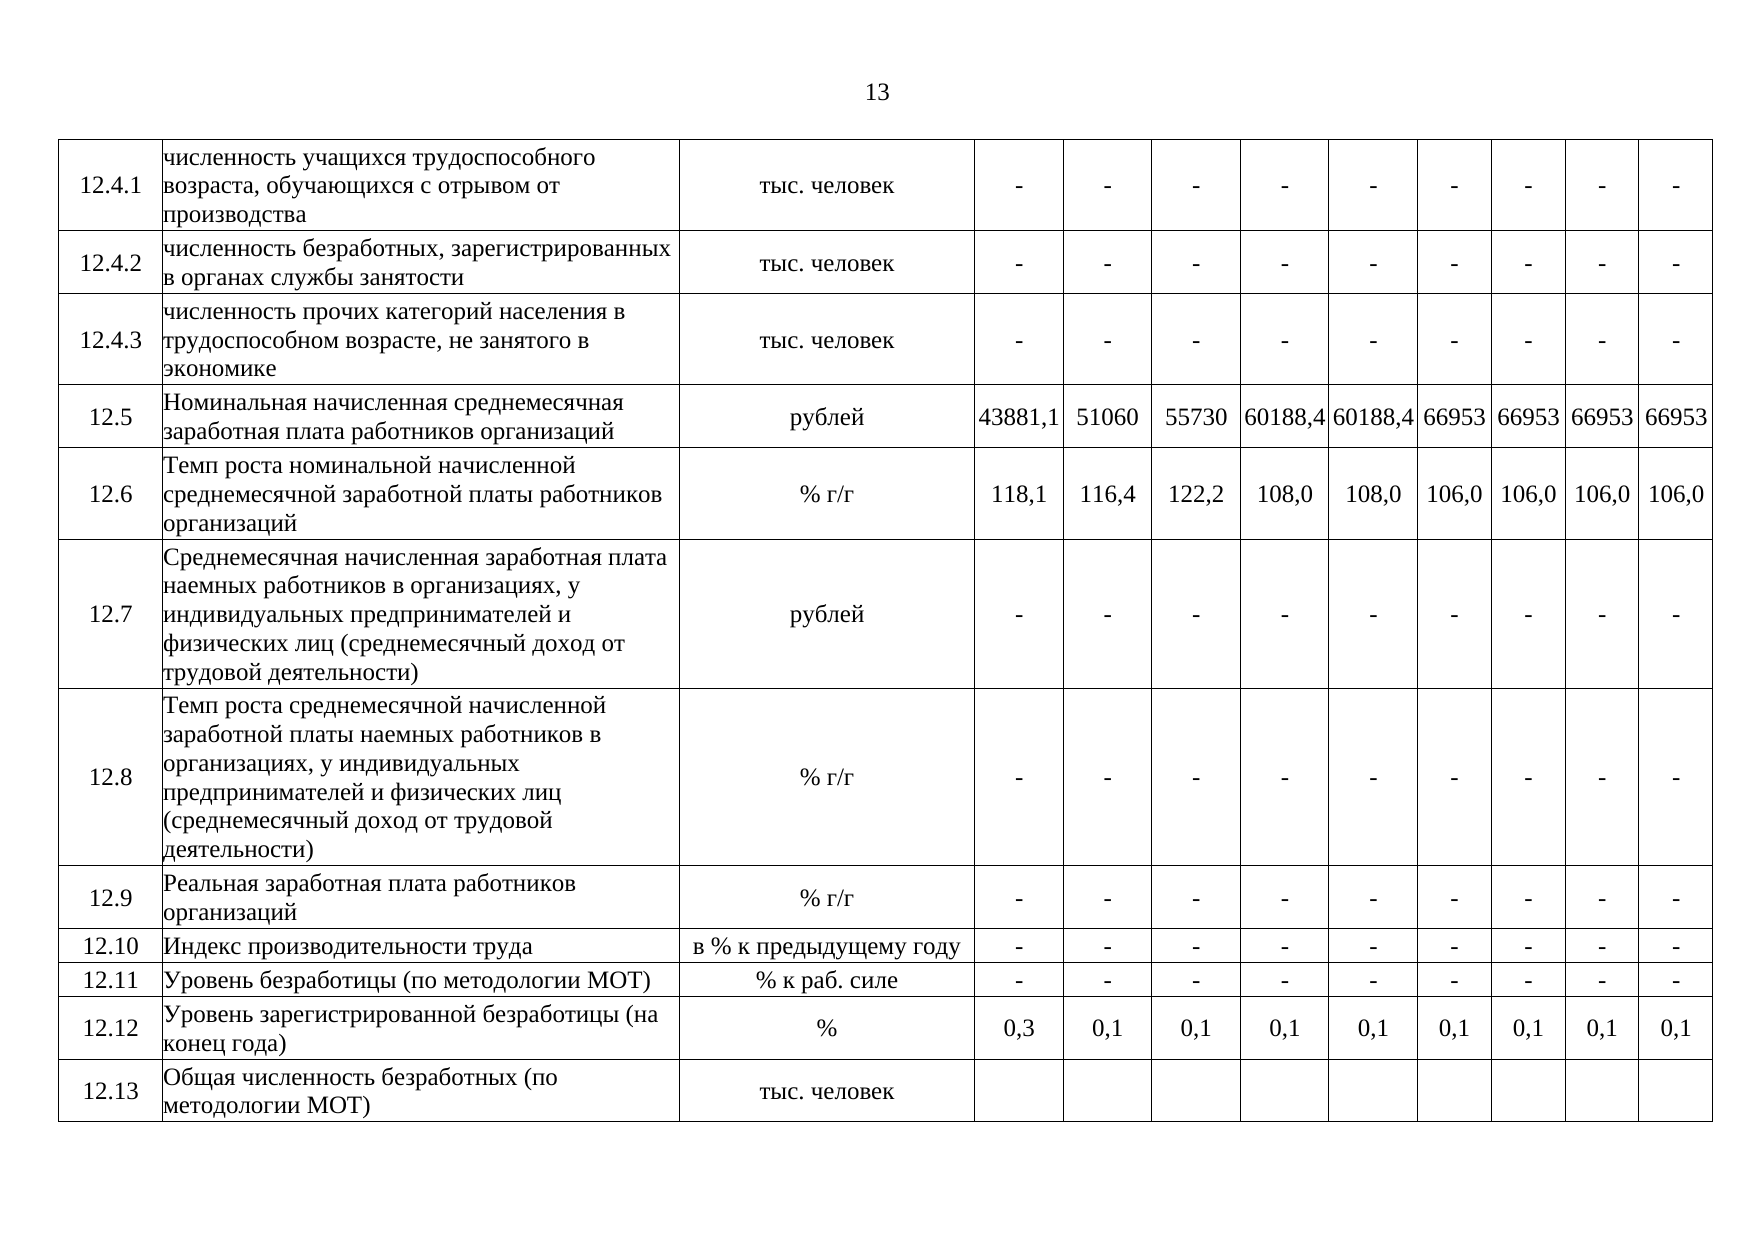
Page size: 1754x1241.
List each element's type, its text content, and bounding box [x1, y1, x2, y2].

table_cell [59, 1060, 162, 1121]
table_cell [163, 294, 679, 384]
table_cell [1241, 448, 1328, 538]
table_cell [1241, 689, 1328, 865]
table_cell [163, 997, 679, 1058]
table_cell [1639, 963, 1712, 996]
table_cell - [975, 231, 1063, 293]
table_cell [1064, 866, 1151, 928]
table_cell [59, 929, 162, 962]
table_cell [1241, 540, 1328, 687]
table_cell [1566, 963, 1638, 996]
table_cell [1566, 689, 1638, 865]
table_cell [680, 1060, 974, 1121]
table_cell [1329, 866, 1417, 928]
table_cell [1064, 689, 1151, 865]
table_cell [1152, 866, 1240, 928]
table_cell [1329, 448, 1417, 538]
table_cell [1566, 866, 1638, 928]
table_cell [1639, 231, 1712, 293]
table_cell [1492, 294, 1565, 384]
table_cell - [1492, 140, 1565, 230]
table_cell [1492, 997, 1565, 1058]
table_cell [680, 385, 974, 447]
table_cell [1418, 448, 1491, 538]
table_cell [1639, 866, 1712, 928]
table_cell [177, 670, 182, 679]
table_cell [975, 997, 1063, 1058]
table_cell - [975, 140, 1063, 230]
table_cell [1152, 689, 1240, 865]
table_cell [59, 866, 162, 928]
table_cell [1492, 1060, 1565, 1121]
table_cell - [1492, 231, 1565, 293]
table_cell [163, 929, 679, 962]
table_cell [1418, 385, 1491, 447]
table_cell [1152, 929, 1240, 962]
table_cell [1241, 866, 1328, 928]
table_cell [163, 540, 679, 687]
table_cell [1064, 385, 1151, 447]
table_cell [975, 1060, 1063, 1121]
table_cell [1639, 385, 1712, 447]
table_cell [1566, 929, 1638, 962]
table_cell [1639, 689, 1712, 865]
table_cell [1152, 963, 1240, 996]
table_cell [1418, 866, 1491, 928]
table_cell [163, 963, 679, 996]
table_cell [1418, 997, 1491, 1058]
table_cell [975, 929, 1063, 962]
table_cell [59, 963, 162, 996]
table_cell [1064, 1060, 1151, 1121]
table_cell 12.4.2 [59, 231, 162, 293]
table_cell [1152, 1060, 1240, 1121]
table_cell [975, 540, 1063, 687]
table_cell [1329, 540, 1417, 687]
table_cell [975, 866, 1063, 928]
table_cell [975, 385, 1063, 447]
table_cell - [1152, 140, 1240, 230]
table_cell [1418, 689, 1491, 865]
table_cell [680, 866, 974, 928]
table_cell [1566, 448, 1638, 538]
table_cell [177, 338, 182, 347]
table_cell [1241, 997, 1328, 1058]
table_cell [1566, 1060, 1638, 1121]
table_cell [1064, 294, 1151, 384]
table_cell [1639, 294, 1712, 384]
table_cell - [1566, 140, 1638, 230]
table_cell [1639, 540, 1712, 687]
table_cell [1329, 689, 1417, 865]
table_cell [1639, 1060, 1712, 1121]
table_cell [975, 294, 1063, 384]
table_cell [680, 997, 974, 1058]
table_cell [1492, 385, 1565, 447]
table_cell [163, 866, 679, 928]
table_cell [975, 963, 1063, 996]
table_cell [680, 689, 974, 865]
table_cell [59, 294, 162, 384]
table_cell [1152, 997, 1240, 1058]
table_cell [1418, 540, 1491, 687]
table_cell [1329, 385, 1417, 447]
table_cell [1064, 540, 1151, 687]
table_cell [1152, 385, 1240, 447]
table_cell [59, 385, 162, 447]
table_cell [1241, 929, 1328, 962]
table_cell - [1418, 140, 1491, 230]
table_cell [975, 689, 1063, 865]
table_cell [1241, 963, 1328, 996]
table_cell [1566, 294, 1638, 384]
table_cell 12.4.1 [59, 140, 162, 230]
table_cell - [1152, 231, 1240, 293]
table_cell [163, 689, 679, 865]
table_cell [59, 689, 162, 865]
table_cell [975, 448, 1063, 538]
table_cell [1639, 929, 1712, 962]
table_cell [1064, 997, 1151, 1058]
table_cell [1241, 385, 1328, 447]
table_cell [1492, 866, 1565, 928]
table_cell - [1241, 140, 1328, 230]
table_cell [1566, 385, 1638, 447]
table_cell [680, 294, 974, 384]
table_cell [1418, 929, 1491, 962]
table_cell - [1329, 231, 1417, 293]
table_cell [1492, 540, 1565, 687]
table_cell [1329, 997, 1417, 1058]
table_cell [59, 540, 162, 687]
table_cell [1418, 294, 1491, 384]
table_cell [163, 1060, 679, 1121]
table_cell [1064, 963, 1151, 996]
table_cell - [1064, 140, 1151, 230]
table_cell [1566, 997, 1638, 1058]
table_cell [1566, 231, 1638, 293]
table_cell - [1639, 140, 1712, 230]
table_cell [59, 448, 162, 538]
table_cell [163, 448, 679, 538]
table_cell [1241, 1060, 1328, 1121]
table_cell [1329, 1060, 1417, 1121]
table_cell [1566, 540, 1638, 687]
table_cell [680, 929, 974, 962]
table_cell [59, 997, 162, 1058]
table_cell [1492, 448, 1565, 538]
table_cell численность учащихся трудоспособного возраста, обучающихся с отрывом от производства [163, 140, 679, 230]
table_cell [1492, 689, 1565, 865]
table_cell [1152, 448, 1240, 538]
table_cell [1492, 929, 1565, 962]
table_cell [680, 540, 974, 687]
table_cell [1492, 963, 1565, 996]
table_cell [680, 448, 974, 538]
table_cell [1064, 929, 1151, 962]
table_cell численность безработных, зарегистрированных в органах службы занятости [163, 231, 679, 293]
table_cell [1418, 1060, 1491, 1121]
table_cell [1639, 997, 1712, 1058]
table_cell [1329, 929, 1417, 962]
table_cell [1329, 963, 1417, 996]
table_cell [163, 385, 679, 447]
table_cell тыс. человек [680, 231, 974, 293]
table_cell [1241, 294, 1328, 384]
table_cell - [1418, 231, 1491, 293]
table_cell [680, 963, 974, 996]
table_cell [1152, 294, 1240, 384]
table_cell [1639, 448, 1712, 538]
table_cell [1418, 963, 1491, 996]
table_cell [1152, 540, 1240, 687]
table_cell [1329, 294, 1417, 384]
table_cell - [1064, 231, 1151, 293]
table_cell - [1241, 231, 1328, 293]
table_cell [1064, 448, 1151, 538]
table_cell - [1329, 140, 1417, 230]
table_cell тыс. человек [680, 140, 974, 230]
